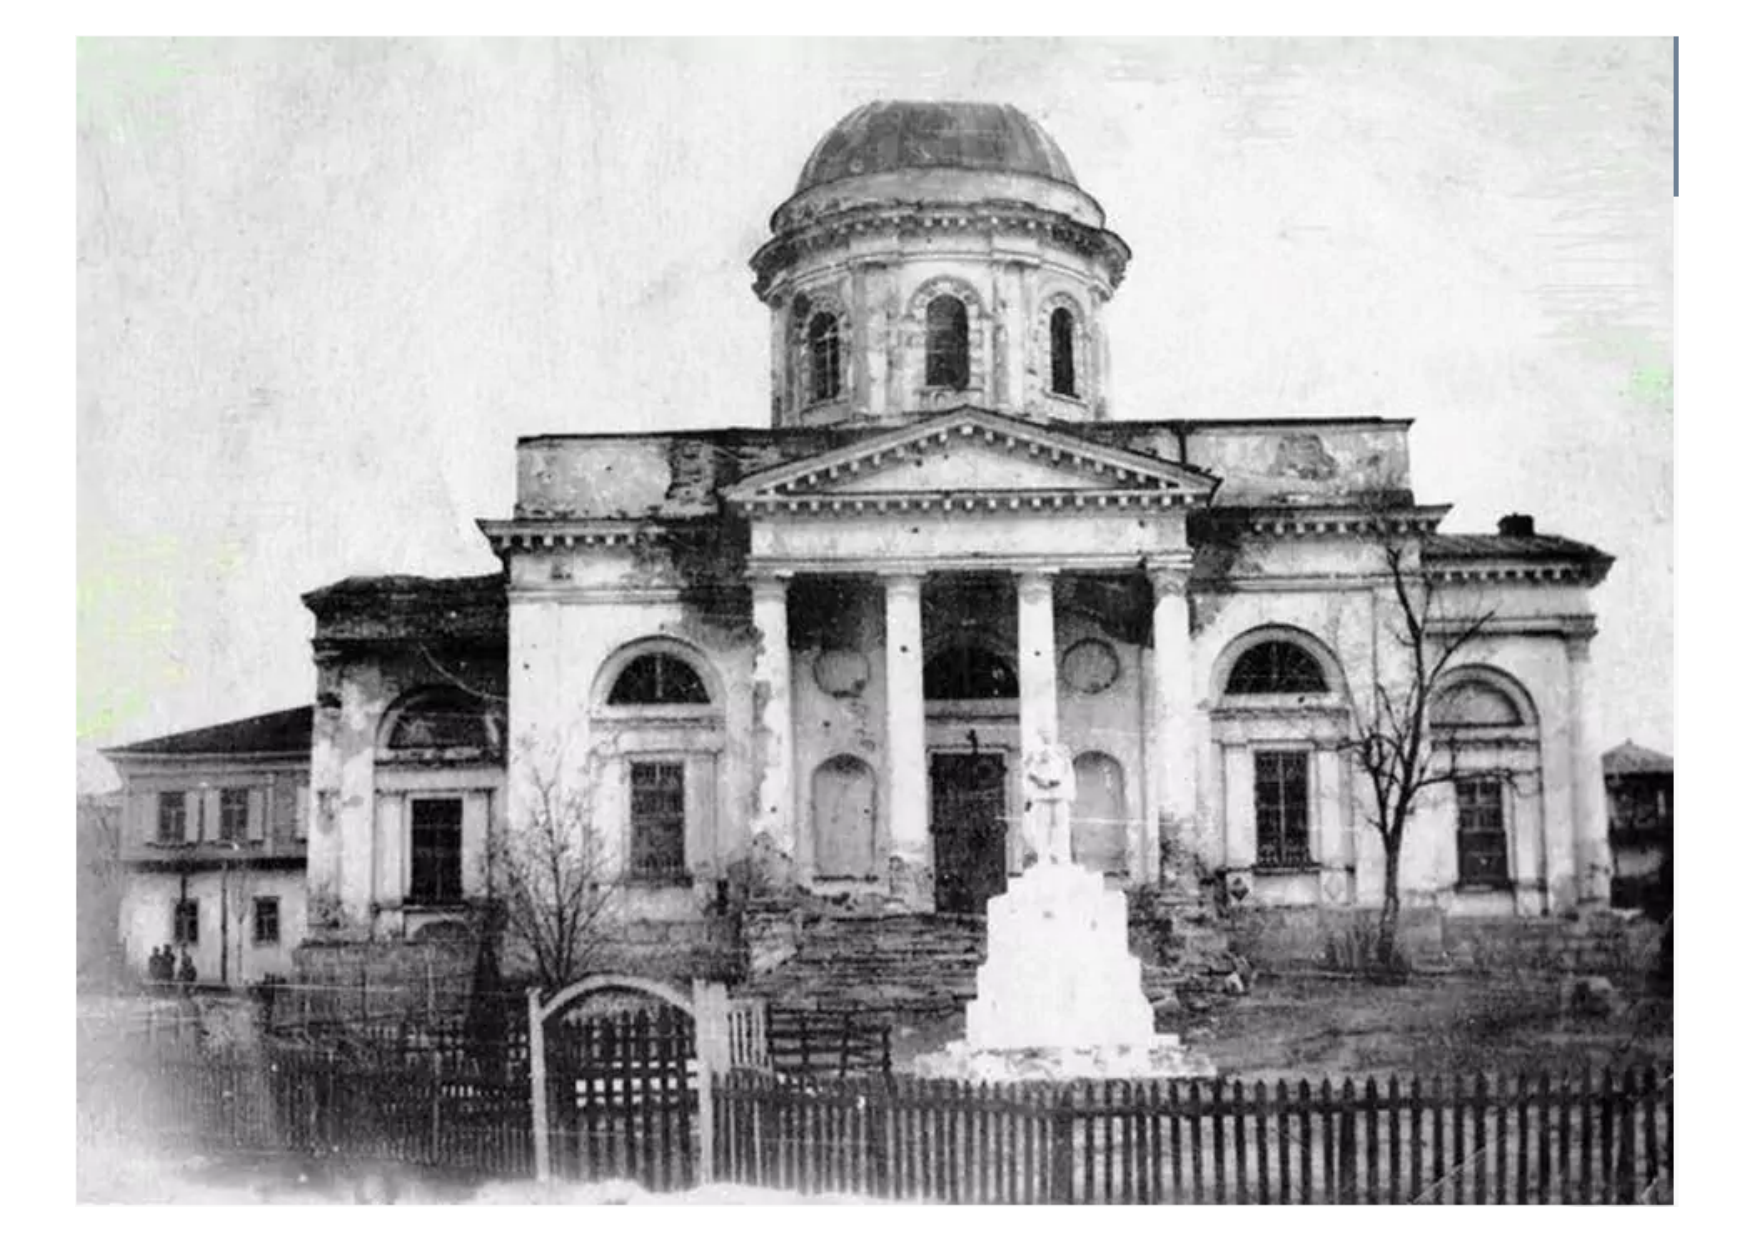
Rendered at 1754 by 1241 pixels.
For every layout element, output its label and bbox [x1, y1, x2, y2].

picture [75, 35, 1679, 1207]
